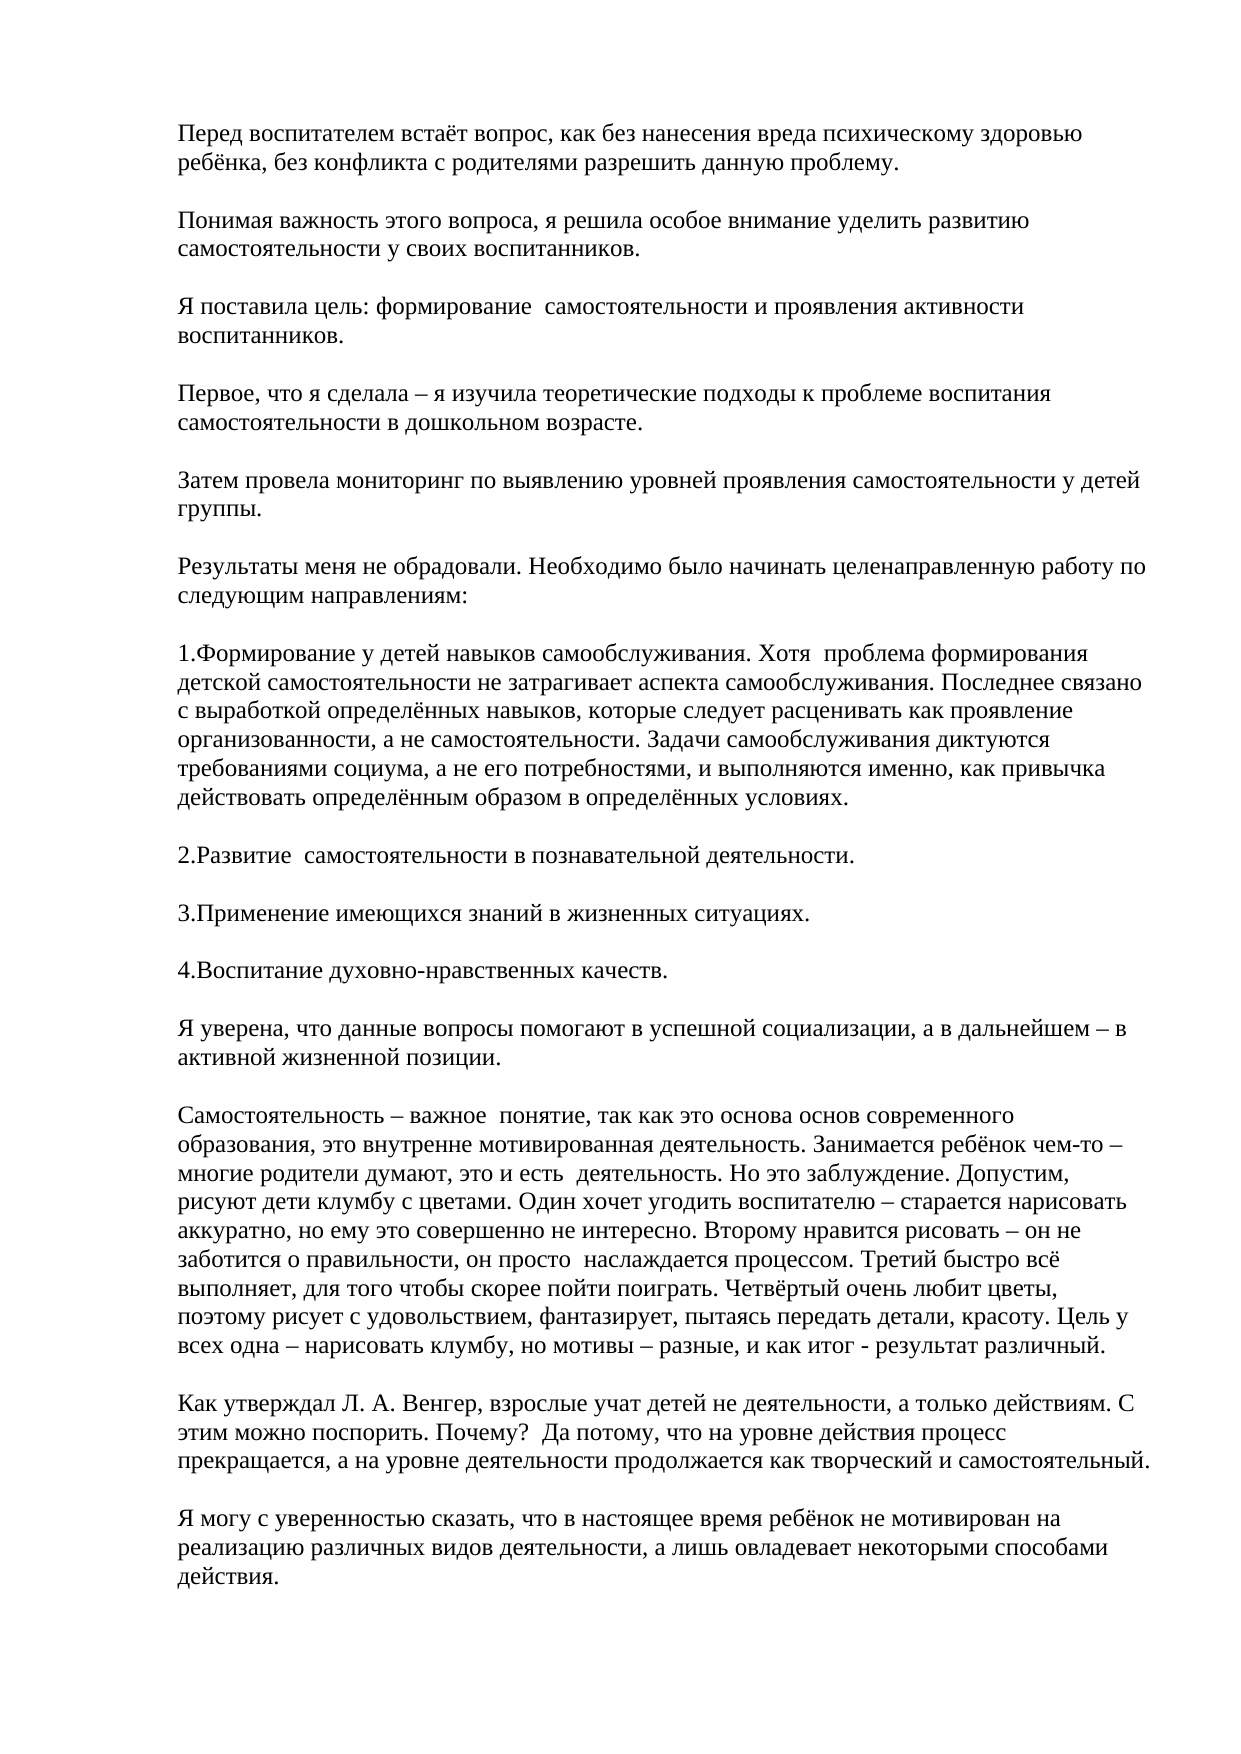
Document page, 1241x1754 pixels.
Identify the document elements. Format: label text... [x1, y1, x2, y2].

text Я уверена, что данные вопросы помогают в успешной социализации, а в дальнейшем – в активной жизненной позиции. [177, 1013, 1152, 1071]
text Я поставила цель: формирование самостоятельности и проявления активности воспитанников. [177, 291, 1152, 349]
text 1.Формирование у детей навыков самообслуживания. Хотя проблема формирования детской самостоятельности не затрагивает аспекта самообслуживания. Последнее связано с выработкой определённых навыков, которые следует расценивать как проявление организованности, а не самостоятельности. Задачи самообслуживания диктуются требованиями социума, а не его потребностями, и выполняются именно, как привычка действовать определённым образом в определённых условиях. [177, 638, 1152, 811]
text Самостоятельность – важное понятие, так как это основа основ современного образования, это внутренне мотивированная деятельность. Занимается ребёнок чем-то – многие родители думают, это и есть деятельность. Но это заблуждение. Допустим, рисуют дети клумбу с цветами. Один хочет угодить воспитателю – старается нарисовать аккуратно, но ему это совершенно не интересно. Второму нравится рисовать – он не заботится о правильности, он просто наслаждается процессом. Третий быстро всё выполняет, для того чтобы скорее пойти поиграть. Четвёртый очень любит цветы, поэтому рисует с удовольствием, фантазирует, пытаясь передать детали, красоту. Цель у всех одна – нарисовать клумбу, но мотивы – разные, и как итог - результат различный. [177, 1100, 1152, 1359]
text Как утверждал Л. А. Венгер, взрослые учат детей не деятельности, а только действиям. С этим можно поспорить. Почему? Да потому, что на уровне действия процесс прекращается, а на уровне деятельности продолжается как творческий и самостоятельный. [177, 1388, 1152, 1474]
text 4.Воспитание духовно-нравственных качеств. [177, 956, 1152, 984]
text Понимая важность этого вопроса, я решила особое внимание уделить развитию самостоятельности у своих воспитанников. [177, 205, 1152, 262]
text Перед воспитателем встаёт вопрос, как без нанесения вреда психическому здоровью ребёнка, без конфликта с родителями разрешить данную проблему. [177, 118, 1152, 176]
text Первое, что я сделала – я изучила теоретические подходы к проблеме воспитания самостоятельности в дошкольном возрасте. [177, 378, 1152, 436]
text Результаты меня не обрадовали. Необходимо было начинать целенаправленную работу по следующим направлениям: [177, 551, 1152, 609]
text 2.Развитие самостоятельности в познавательной деятельности. [177, 840, 1152, 868]
text Я могу с уверенностью сказать, что в настоящее время ребёнок не мотивирован на реализацию различных видов деятельности, а лишь овладевает некоторыми способами действия. [177, 1503, 1152, 1590]
text 3.Применение имеющихся знаний в жизненных ситуациях. [177, 898, 1152, 926]
text Затем провела мониторинг по выявлению уровней проявления самостоятельности у детей группы. [177, 465, 1152, 522]
